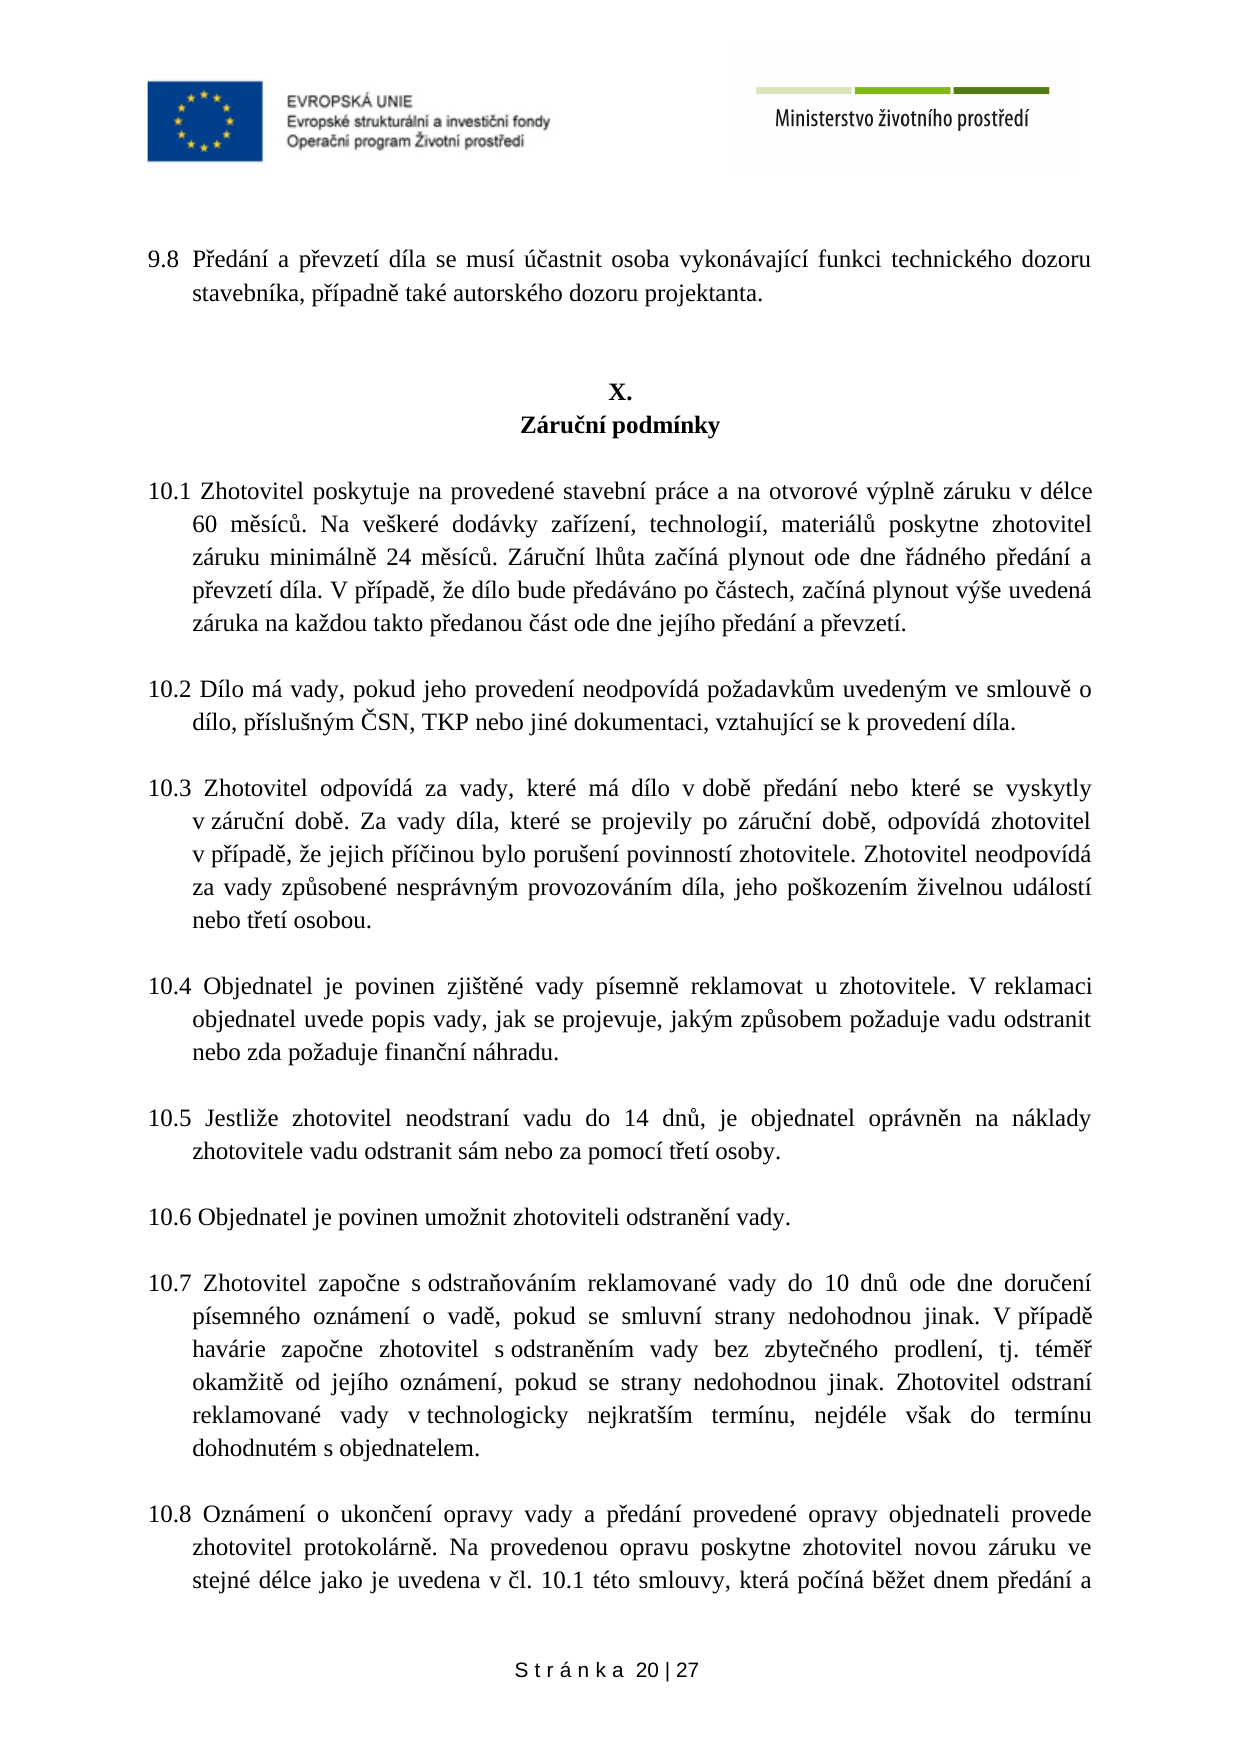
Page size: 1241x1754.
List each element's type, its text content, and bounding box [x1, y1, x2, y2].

text Záruční podmínky [148, 410, 1092, 438]
picture [727, 44, 1078, 174]
text 10.6 Objednatel je povinen umožnit zhotoviteli odstranění vady. [148, 1202, 1092, 1231]
text 10.1 Zhotovitel poskytuje na provedené stavební práce a na otvorové výplně záruku v délce 60 měsíců. Na veškeré dodávky zařízení, technologií, materiálů poskytne zhotovitel záruku minimálně 24 měsíců. Záruční lhůta začíná plynout ode dne řádného předání a převzetí díla. V případě, že dílo bude předáváno po částech, začíná plynout výše uvedená záruka na každou takto předanou část ode dne jejího předání a převzetí. [148, 476, 1092, 637]
picture [147, 69, 561, 174]
text 10.4 Objednatel je povinen zjištěné vady písemně reklamovat u zhotovitele. V reklamaci objednatel uvede popis vady, jak se projevuje, jakým způsobem požaduje vadu odstranit nebo zda požaduje finanční náhradu. [148, 971, 1092, 1066]
text 10.7 Zhotovitel započne s odstraňováním reklamované vady do 10 dnů ode dne doručení písemného oznámení o vadě, pokud se smluvní strany nedohodnou jinak. V případě havárie započne zhotovitel s odstraněním vady bez zbytečného prodlení, tj. téměř okamžitě od jejího oznámení, pokud se strany nedohodnou jinak. Zhotovitel odstraní reklamované vady v technologicky nejkratším termínu, nejdéle však do termínu dohodnutém s objednatelem. [148, 1268, 1092, 1462]
text 10.2 Dílo má vady, pokud jeho provedení neodpovídá požadavkům uvedeným ve smlouvě o dílo, příslušným ČSN, TKP nebo jiné dokumentaci, vztahující se k provedení díla. [148, 674, 1092, 736]
text 10.3 Zhotovitel odpovídá za vady, které má dílo v době předání nebo které se vyskytly v záruční době. Za vady díla, které se projevily po záruční době, odpovídá zhotovitel v případě, že jejich příčinou bylo porušení povinností zhotovitele. Zhotovitel neodpovídá za vady způsobené nesprávným provozováním díla, jeho poškozením živelnou událostí nebo třetí osobou. [148, 773, 1092, 934]
text 10.5 Jestliže zhotovitel neodstraní vadu do 14 dnů, je objednatel oprávněn na náklady zhotovitele vadu odstranit sám nebo za pomocí třetí osoby. [148, 1103, 1092, 1165]
text 9.8 Předání a převzetí díla se musí účastnit osoba vykonávající funkci technického dozoru stavebníka, případně také autorského dozoru projektanta. [148, 244, 1092, 306]
text X. [148, 377, 1092, 405]
